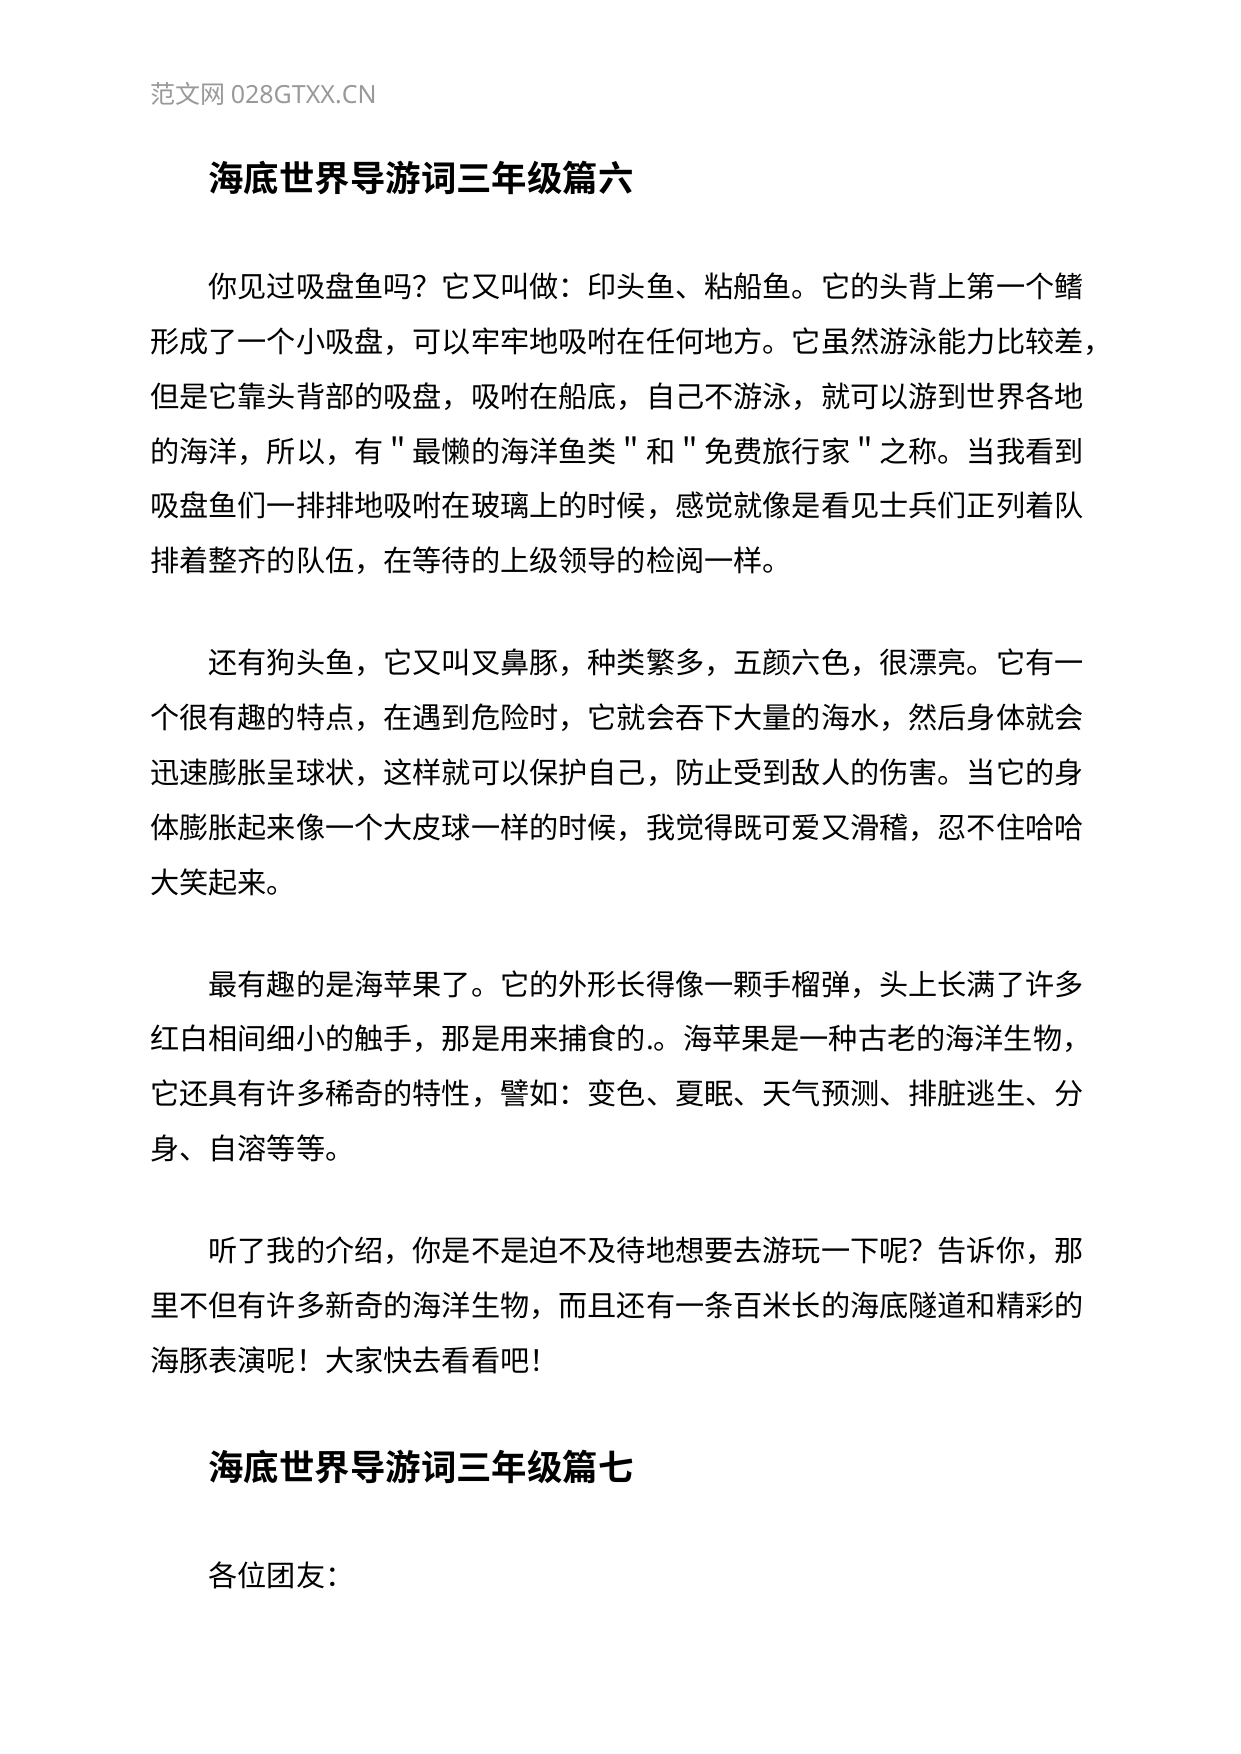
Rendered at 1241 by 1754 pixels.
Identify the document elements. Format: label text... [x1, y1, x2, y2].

text 最有趣的是海苹果了。它的外形长得像一颗手榴弹，头上长满了许多红白相间细小的触手，那是用来捕食的.。海苹果是一种古老的海洋生物，它还具有许多稀奇的特性，譬如：变色、夏眠、天气预测、排脏逃生、分身、自溶等等。 [150, 961, 1090, 1168]
text 海底世界导游词三年级篇六 [150, 150, 1090, 201]
text 各位团友： [150, 1553, 1090, 1595]
text 你见过吸盘鱼吗？它又叫做：印头鱼、粘船鱼。它的头背上第一个鳍形成了一个小吸盘，可以牢牢地吸咐在任何地方。它虽然游泳能力比较差，但是它靠头背部的吸盘，吸咐在船底，自己不游泳，就可以游到世界各地的海洋，所以，有＂最懒的海洋鱼类＂和＂免费旅行家＂之称。当我看到吸盘鱼们一排排地吸咐在玻璃上的时候，感觉就像是看见士兵们正列着队排着整齐的队伍，在等待的上级领导的检阅一样。 [150, 263, 1090, 580]
text 海底世界导游词三年级篇七 [150, 1439, 1090, 1490]
text 听了我的介绍，你是不是迫不及待地想要去游玩一下呢？告诉你，那里不但有许多新奇的海洋生物，而且还有一条百米长的海底隧道和精彩的海豚表演呢！大家快去看看吧！ [150, 1228, 1090, 1380]
text 还有狗头鱼，它又叫叉鼻豚，种类繁多，五颜六色，很漂亮。它有一个很有趣的特点，在遇到危险时，它就会吞下大量的海水，然后身体就会迅速膨胀呈球状，这样就可以保护自己，防止受到敌人的伤害。当它的身体膨胀起来像一个大皮球一样的时候，我觉得既可爱又滑稽，忍不住哈哈大笑起来。 [150, 640, 1090, 902]
